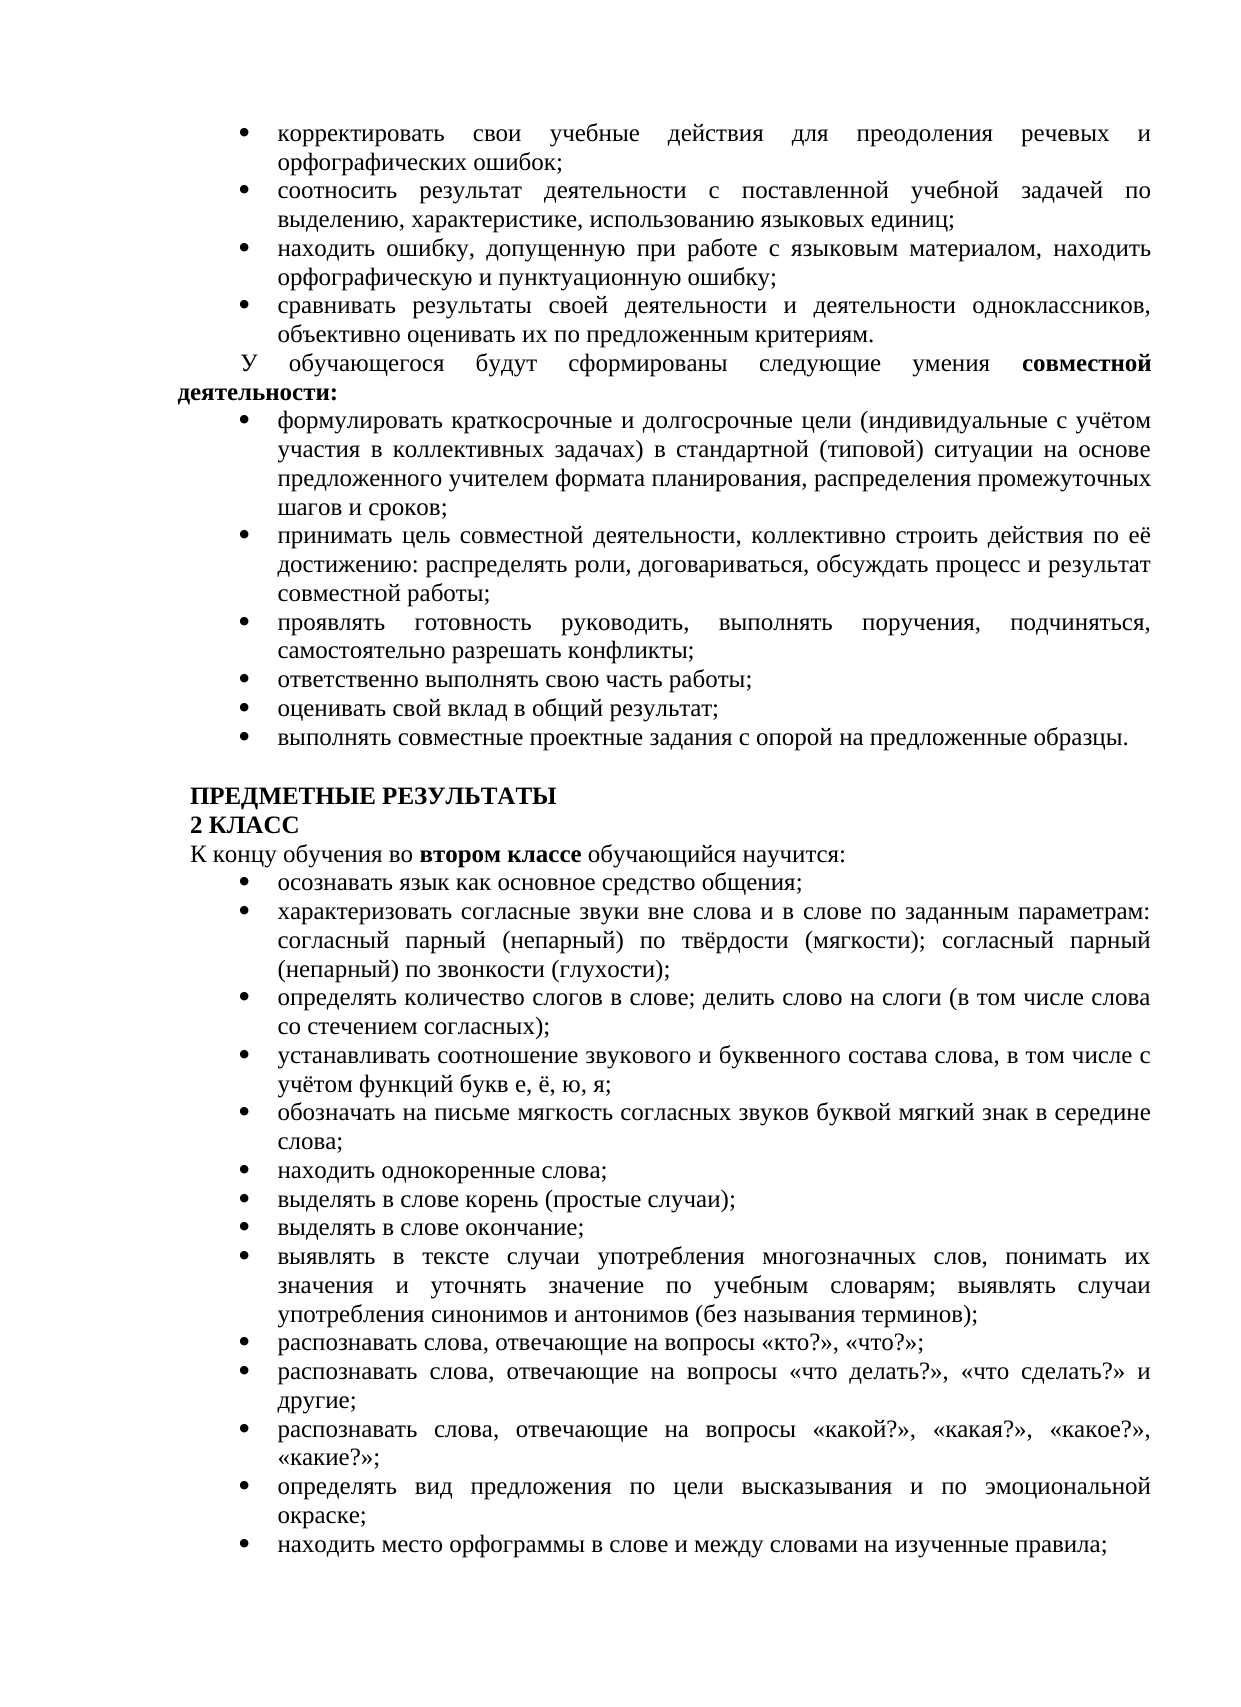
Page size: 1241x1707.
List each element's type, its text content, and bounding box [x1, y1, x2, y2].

list осознавать язык как основное средство общения; [240, 867, 1152, 896]
list ответственно выполнять свою часть работы; [240, 664, 1152, 693]
list распознавать слова, отвечающие на вопросы «кто?», «что?»; [240, 1327, 1152, 1356]
list выявлять в тексте случаи употребления многозначных слов, понимать их значения и уточнять значение по учебным словарям; выявлять случаи употребления синонимов и антонимов (без называния терминов); [240, 1241, 1152, 1327]
list находить место орфограммы в слове и между словами на изученные правила; [240, 1529, 1152, 1557]
list распознавать слова, отвечающие на вопросы «какой?», «какая?», «какое?», «какие?»; [240, 1414, 1152, 1471]
list устанавливать соотношение звукового и буквенного состава слова, в том числе с учётом функций букв е, ё, ю, я; [240, 1040, 1152, 1097]
list выполнять совместные проектные задания с опорой на предложенные образцы. [240, 722, 1152, 751]
list сравнивать результаты своей деятельности и деятельности одноклассников, объективно оценивать их по предложенным критериям. [240, 291, 1152, 348]
text 2 КЛАСС [190, 810, 1152, 839]
text К концу обучения во втором классе обучающийся научится: [190, 839, 1152, 867]
list формулировать краткосрочные и долгосрочные цели (индивидуальные с учётом участия в коллективных задачах) в стандартной (типовой) ситуации на основе предложенного учителем формата планирования, распределения промежуточных шагов и сроков; [240, 406, 1152, 521]
list находить ошибку, допущенную при работе с языковым материалом, находить орфографическую и пунктуационную ошибку; [240, 233, 1152, 291]
list выделять в слове окончание; [240, 1212, 1152, 1241]
list определять вид предложения по цели высказывания и по эмоциональной окраске; [240, 1471, 1152, 1529]
list оценивать свой вклад в общий результат; [240, 693, 1152, 722]
list корректировать свои учебные действия для преодоления речевых и орфографических ошибок; [240, 118, 1152, 176]
text У обучающегося будут сформированы следующие умения совместной деятельности: [177, 348, 1152, 406]
list обозначать на письме мягкость согласных звуков буквой мягкий знак в середине слова; [240, 1097, 1152, 1155]
list выделять в слове корень (простые случаи); [240, 1184, 1152, 1212]
list определять количество слогов в слове; делить слово на слоги (в том числе слова со стечением согласных); [240, 982, 1152, 1040]
list распознавать слова, отвечающие на вопросы «что делать?», «что сделать?» и другие; [240, 1356, 1152, 1414]
list проявлять готовность руководить, выполнять поручения, подчиняться, самостоятельно разрешать конфликты; [240, 607, 1152, 664]
list находить однокоренные слова; [240, 1155, 1152, 1184]
text ПРЕДМЕТНЫЕ РЕЗУЛЬТАТЫ [190, 781, 1152, 810]
list соотносить результат деятельности с поставленной учебной задачей по выделению, характеристике, использованию языковых единиц; [240, 176, 1152, 233]
list принимать цель совместной деятельности, коллективно строить действия по её достижению: распределять роли, договариваться, обсуждать процесс и результат совместной работы; [240, 521, 1152, 607]
list характеризовать согласные звуки вне слова и в слове по заданным параметрам: согласный парный (непарный) по твёрдости (мягкости); согласный парный (непарный) по звонкости (глухости); [240, 896, 1152, 982]
